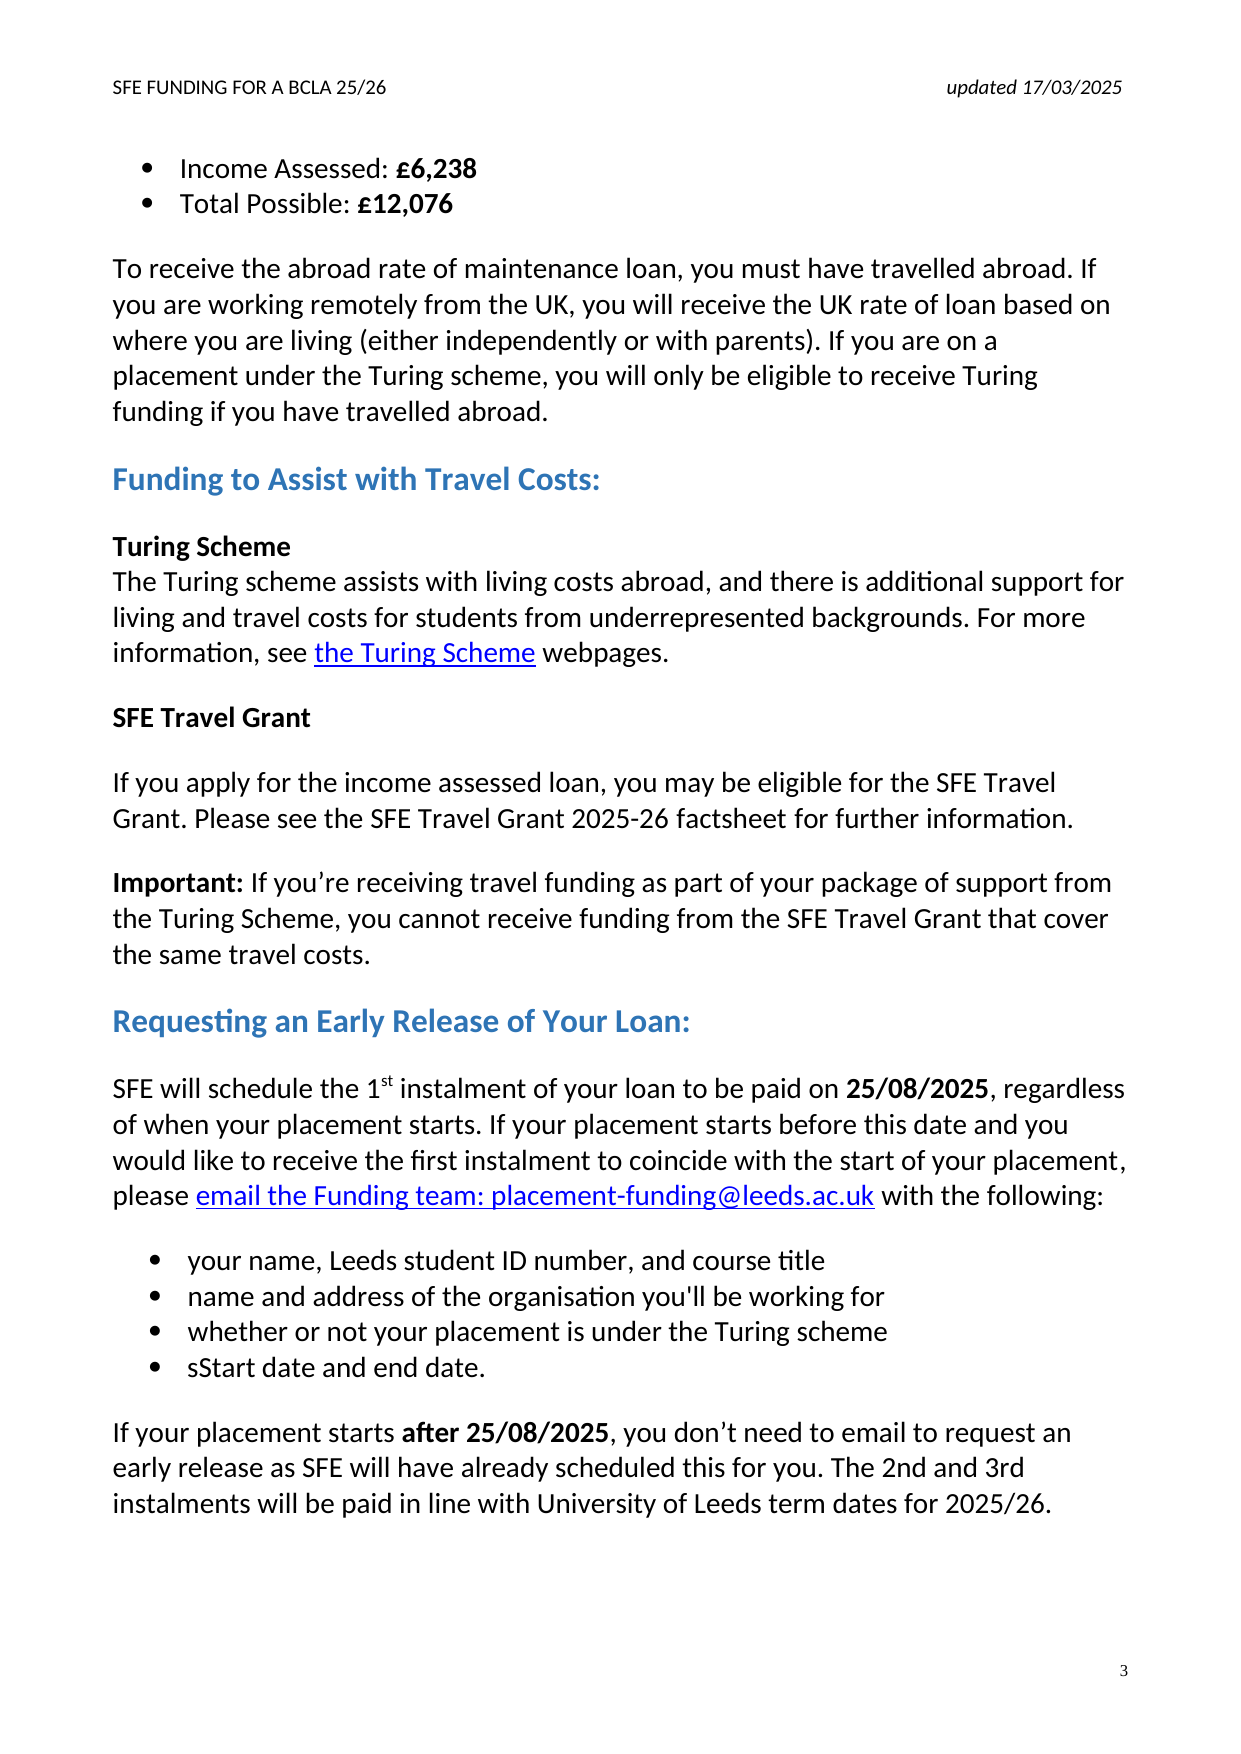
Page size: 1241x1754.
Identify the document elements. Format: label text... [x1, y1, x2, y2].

list Total Possible: £12,076 [142, 186, 1128, 221]
subtitle Requesting an Early Release of Your Loan: [112, 1001, 1128, 1041]
text Turing Scheme The Turing scheme assists with living costs abroad, and there is additional support for living and travel costs for students from underrepresented backgrounds. For more information, see the Turing Scheme webpages. [112, 528, 1128, 670]
text SFE will schedule the 1st instalment of your loan to be paid on 25/08/2025, regardless of when your placement starts. If your placement starts before this date and you would like to receive the first instalment to coincide with the start of your placement, please email the Funding team: placement-funding@leeds.ac.uk with the following: [112, 1070, 1128, 1213]
list your name, Leeds student ID number, and course title [150, 1242, 1128, 1278]
list sStart date and end date. [150, 1349, 1128, 1384]
text If you apply for the income assessed loan, you may be eligible for the SFE Travel Grant. Please see the SFE Travel Grant 2025-26 factsheet for further information. [112, 764, 1128, 835]
list Income Assessed: £6,238 [142, 150, 1128, 186]
text SFE Travel Grant [112, 699, 1128, 735]
text To receive the abroad rate of maintenance loan, you must have travelled abroad. If you are working remotely from the UK, you will receive the UK rate of loan based on where you are living (either independently or with parents). If you are on a placement under the Turing scheme, you will only be eligible to receive Turing funding if you have travelled abroad. [112, 250, 1128, 428]
subtitle Funding to Assist with Travel Costs: [112, 458, 1128, 498]
text Important: If you’re receiving travel funding as part of your package of support from the Turing Scheme, you cannot receive funding from the SFE Travel Grant that cover the same travel costs. [112, 864, 1128, 971]
text If your placement starts after 25/08/2025, you don’t need to email to request an early release as SFE will have already scheduled this for you. The 2nd and 3rd instalments will be paid in line with University of Leeds term dates for 2025/26. [112, 1414, 1128, 1521]
list name and address of the organisation you'll be working for [150, 1278, 1128, 1313]
list whether or not your placement is under the Turing scheme [150, 1313, 1128, 1349]
